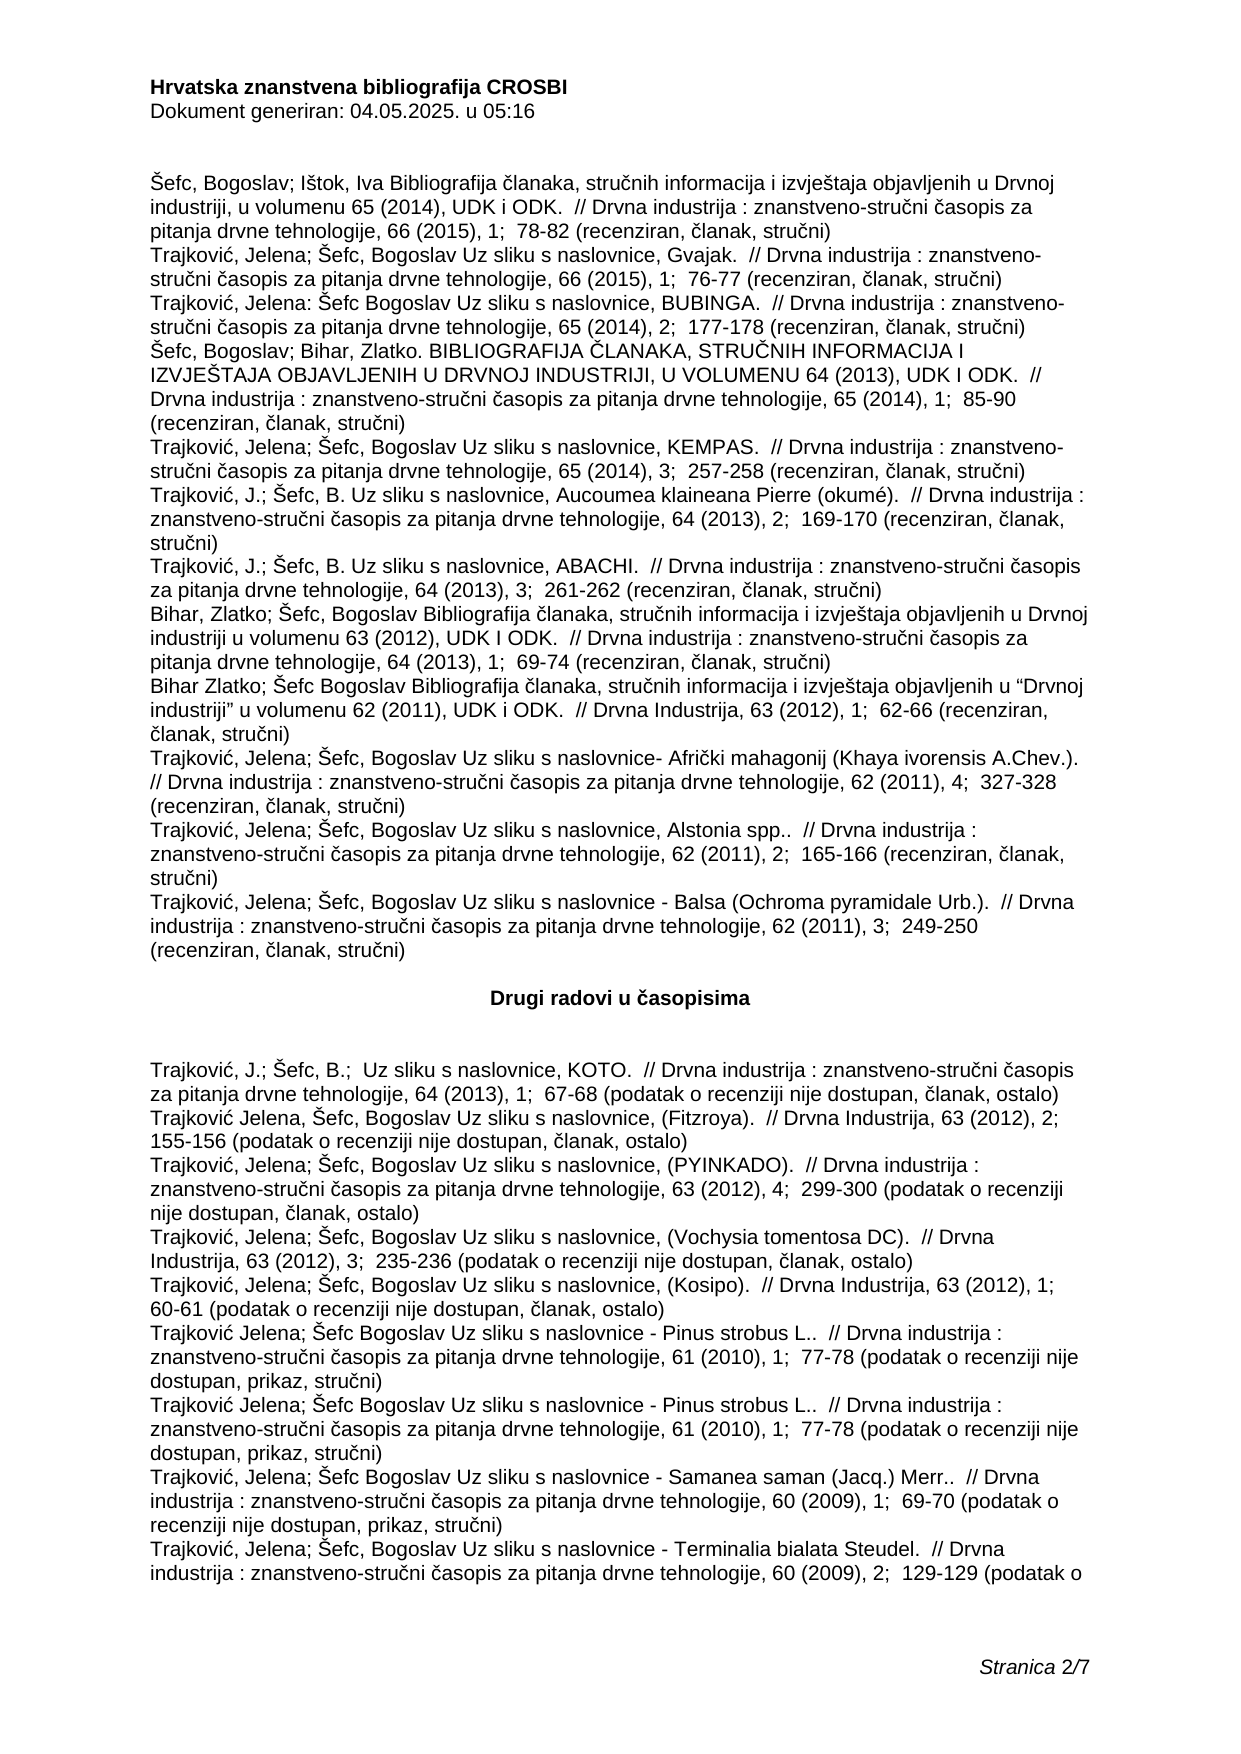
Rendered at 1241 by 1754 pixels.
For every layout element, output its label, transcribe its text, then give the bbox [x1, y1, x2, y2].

subtitle Drugi radovi u časopisima [150, 986, 1090, 1009]
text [150, 1537, 1090, 1584]
text Trajković, Jelena: Šefc Bogoslav [150, 291, 1090, 339]
text Šefc, Bogoslav; Bihar, Zlatko. [150, 339, 1090, 434]
text Trajković Jelena, Šefc, Bogoslav [150, 1105, 1090, 1153]
text Trajković, Jelena; Šefc, Bogoslav [150, 890, 1090, 962]
text Trajković, J.; Šefc, B. [150, 482, 1090, 554]
text Trajković, Jelena; Šefc, Bogoslav [150, 1153, 1090, 1225]
text Trajković, Jelena; Šefc, Bogoslav [150, 746, 1090, 818]
text Trajković, Jelena; Šefc, Bogoslav [150, 1225, 1090, 1273]
text Bihar Zlatko; Šefc Bogoslav [150, 674, 1090, 746]
text Trajković Jelena; Šefc Bogoslav [150, 1393, 1090, 1465]
text Trajković, Jelena; Šefc, Bogoslav [150, 818, 1090, 890]
text Šefc, Bogoslav; Ištok, Iva [150, 171, 1090, 243]
text Trajković, Jelena; Šefc, Bogoslav [150, 1273, 1090, 1321]
text Trajković, Jelena; Šefc, Bogoslav [150, 243, 1090, 291]
text Trajković, Jelena; Šefc, Bogoslav [150, 434, 1090, 482]
text Trajković, J.; Šefc, B.; [150, 1057, 1090, 1105]
text Bihar, Zlatko; Šefc, Bogoslav [150, 602, 1090, 674]
text Trajković, Jelena; Šefc Bogoslav [150, 1465, 1090, 1537]
text Trajković Jelena; Šefc Bogoslav [150, 1321, 1090, 1393]
text Trajković, J.; Šefc, B. [150, 554, 1090, 602]
